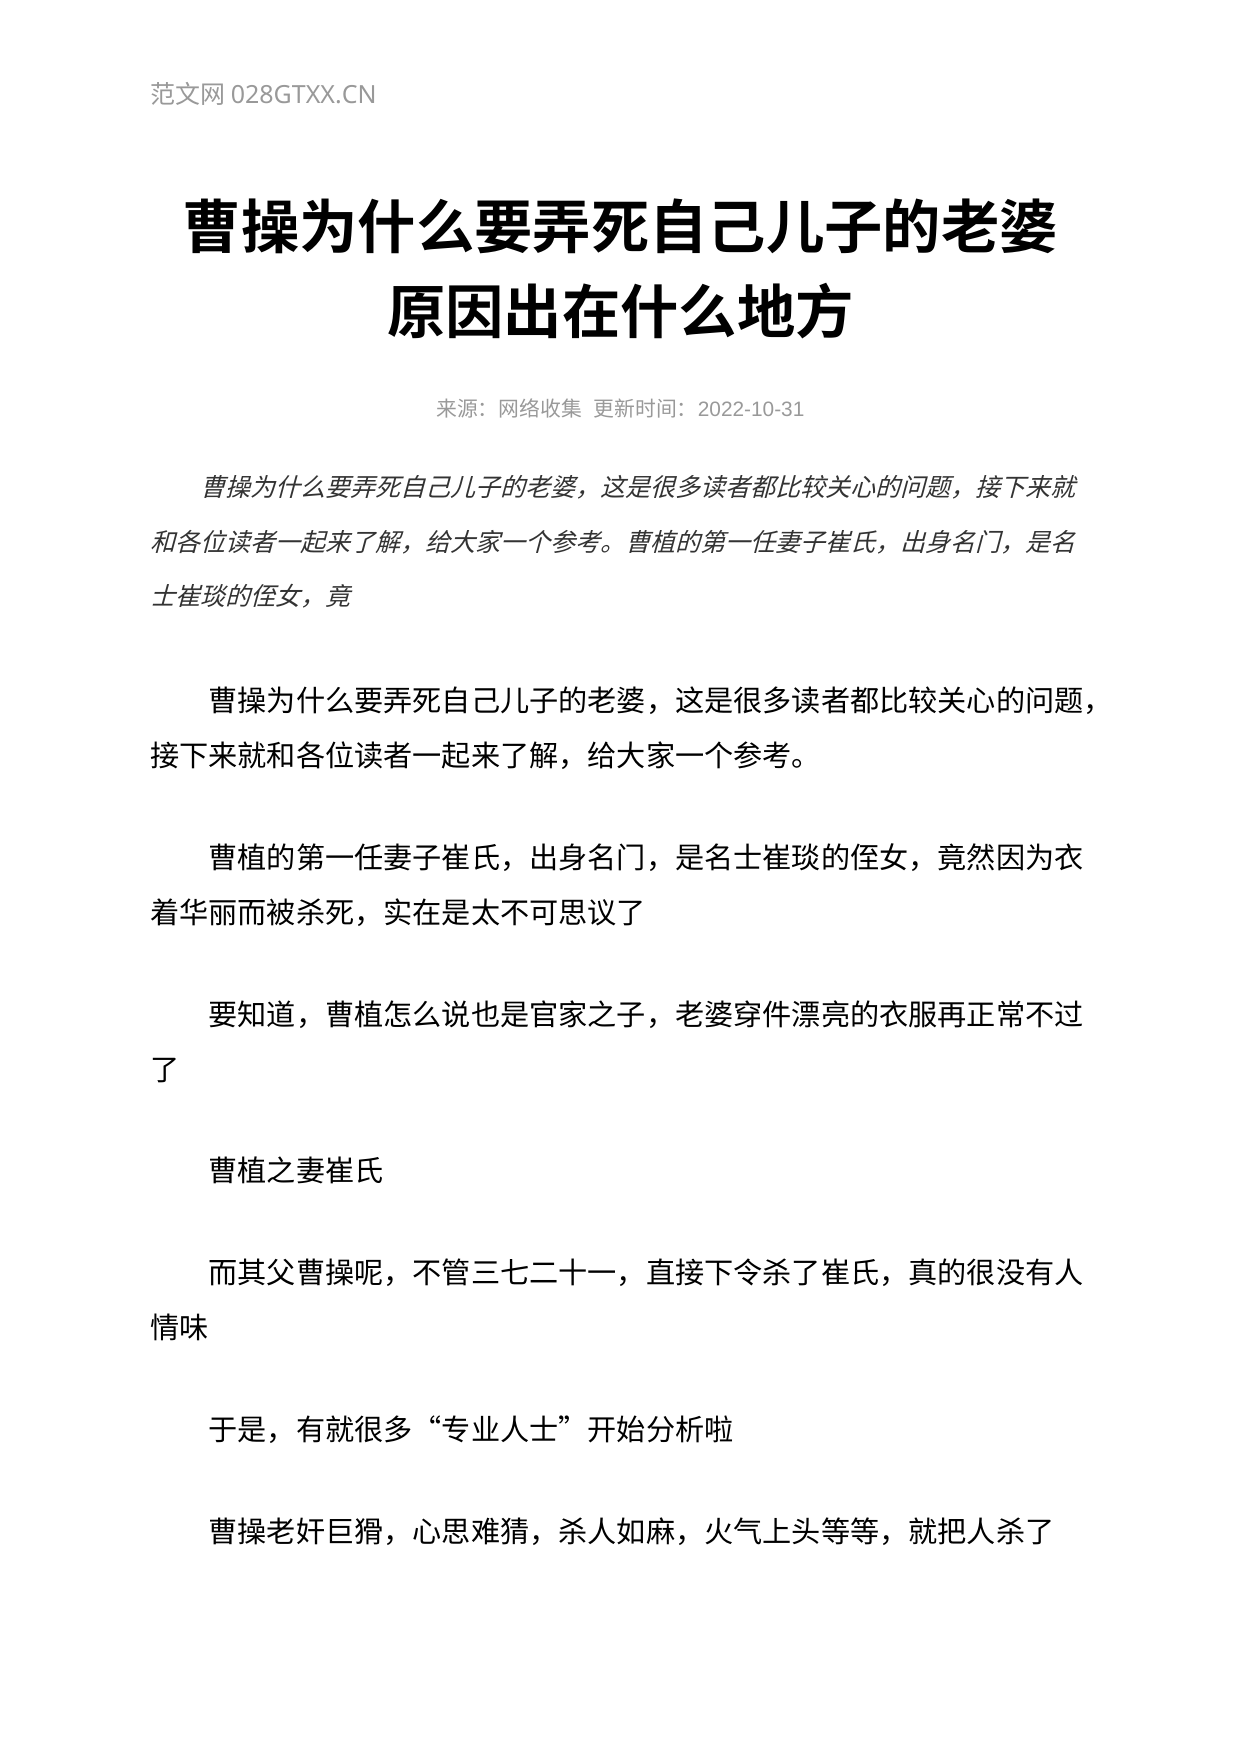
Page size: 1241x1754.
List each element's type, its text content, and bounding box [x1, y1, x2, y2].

text 曹植之妻崔氏 [150, 1148, 1090, 1190]
text 曹操为什么要弄死自己儿子的老婆，这是很多读者都比较关心的问题，接下来就和各位读者一起来了解，给大家一个参考。曹植的第一任妻子崔氏，出身名门，是名士崔琰的侄女，竟 [150, 468, 1090, 613]
text 曹操老奸巨猾，心思难猜，杀人如麻，火气上头等等，就把人杀了 [150, 1508, 1090, 1550]
text 曹植的第一任妻子崔氏，出身名门，是名士崔琰的侄女，竟然因为衣着华丽而被杀死，实在是太不可思议了 [150, 834, 1090, 932]
text 要知道，曹植怎么说也是官家之子，老婆穿件漂亮的衣服再正常不过了 [150, 991, 1090, 1088]
subtitle 曹操为什么要弄死自己儿子的老婆 原因出在什么地方 [150, 181, 1090, 350]
text 而其父曹操呢，不管三七二十一，直接下令杀了崔氏，真的很没有人情味 [150, 1250, 1090, 1347]
text 来源：网络收集 更新时间：2022-10-31 [150, 397, 1090, 421]
text 曹操为什么要弄死自己儿子的老婆，这是很多读者都比较关心的问题，接下来就和各位读者一起来了解，给大家一个参考。 [150, 678, 1090, 775]
text 于是，有就很多“专业人士”开始分析啦 [150, 1406, 1090, 1449]
